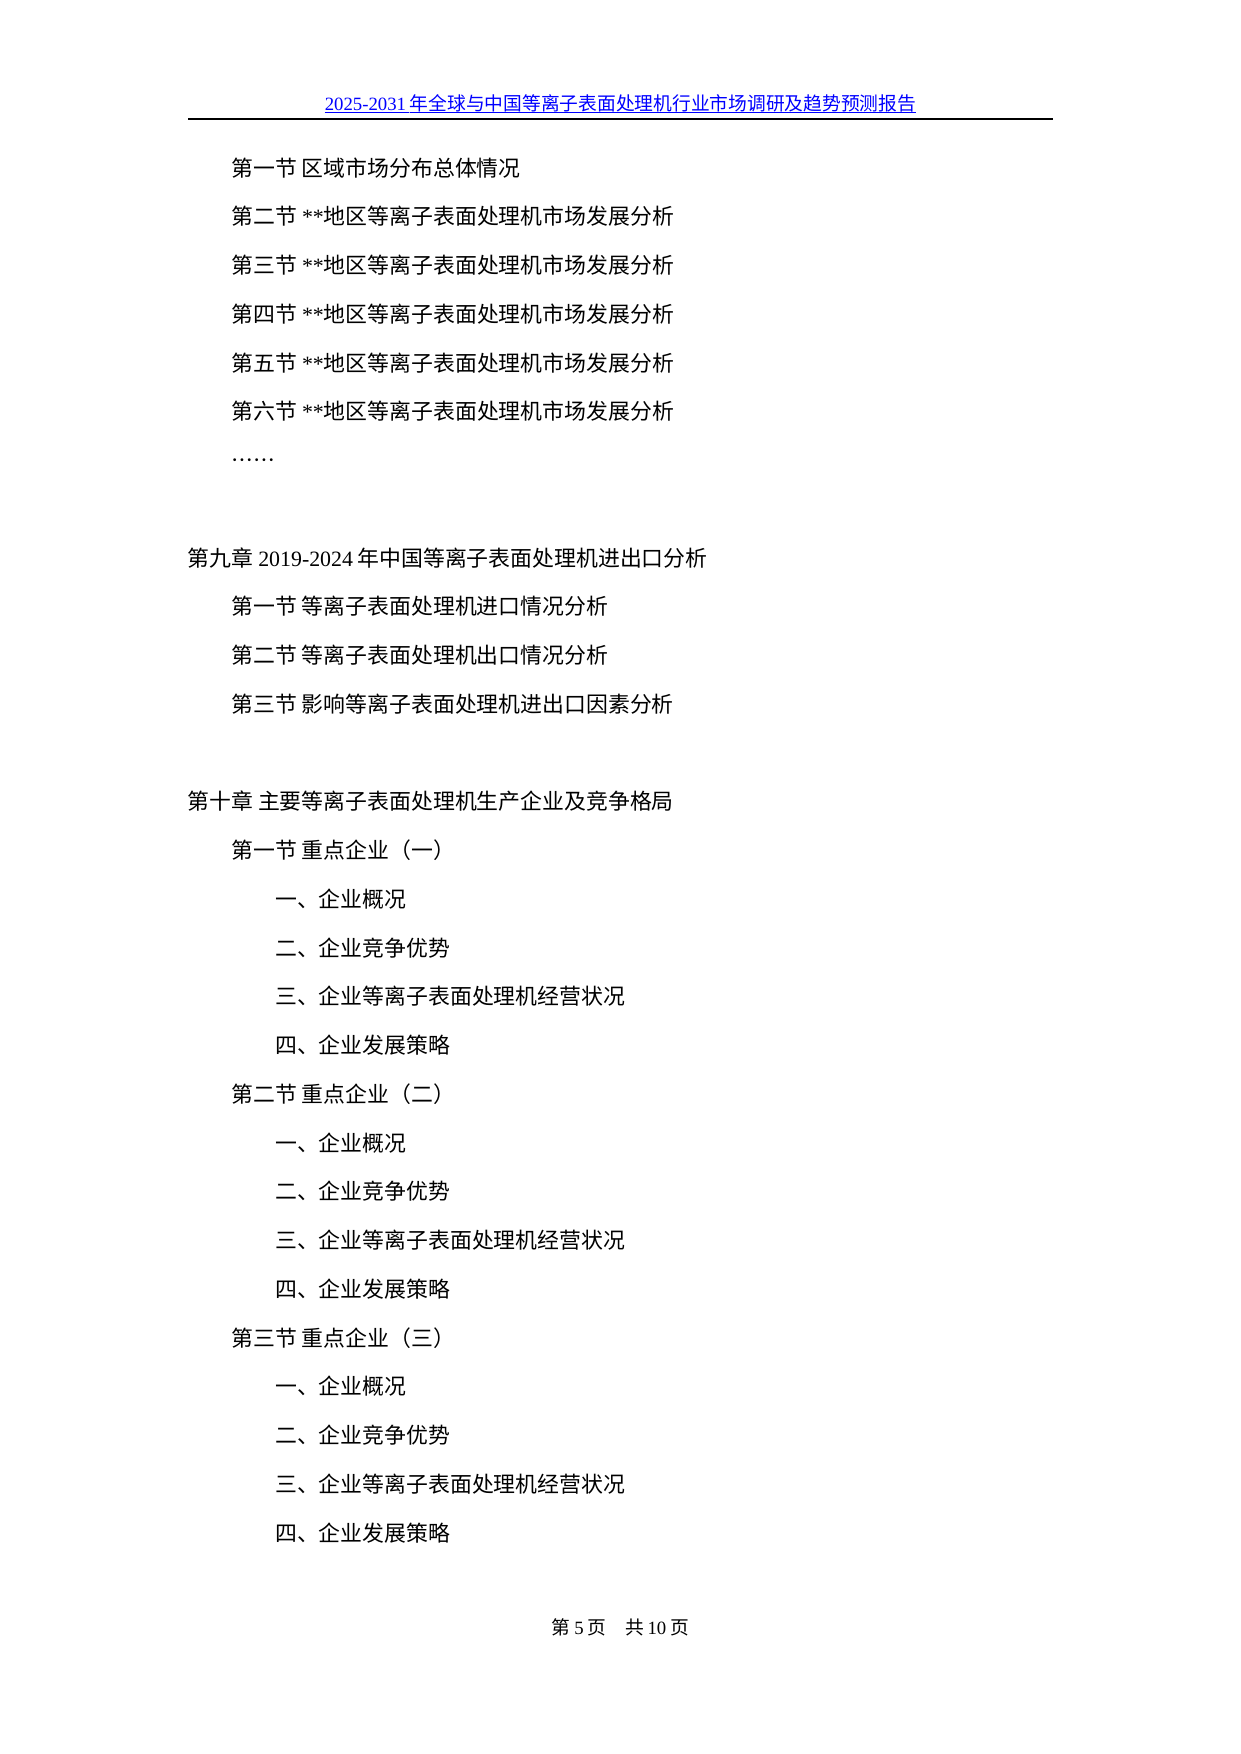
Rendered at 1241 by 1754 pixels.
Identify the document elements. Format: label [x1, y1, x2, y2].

text [187, 150, 1053, 1548]
